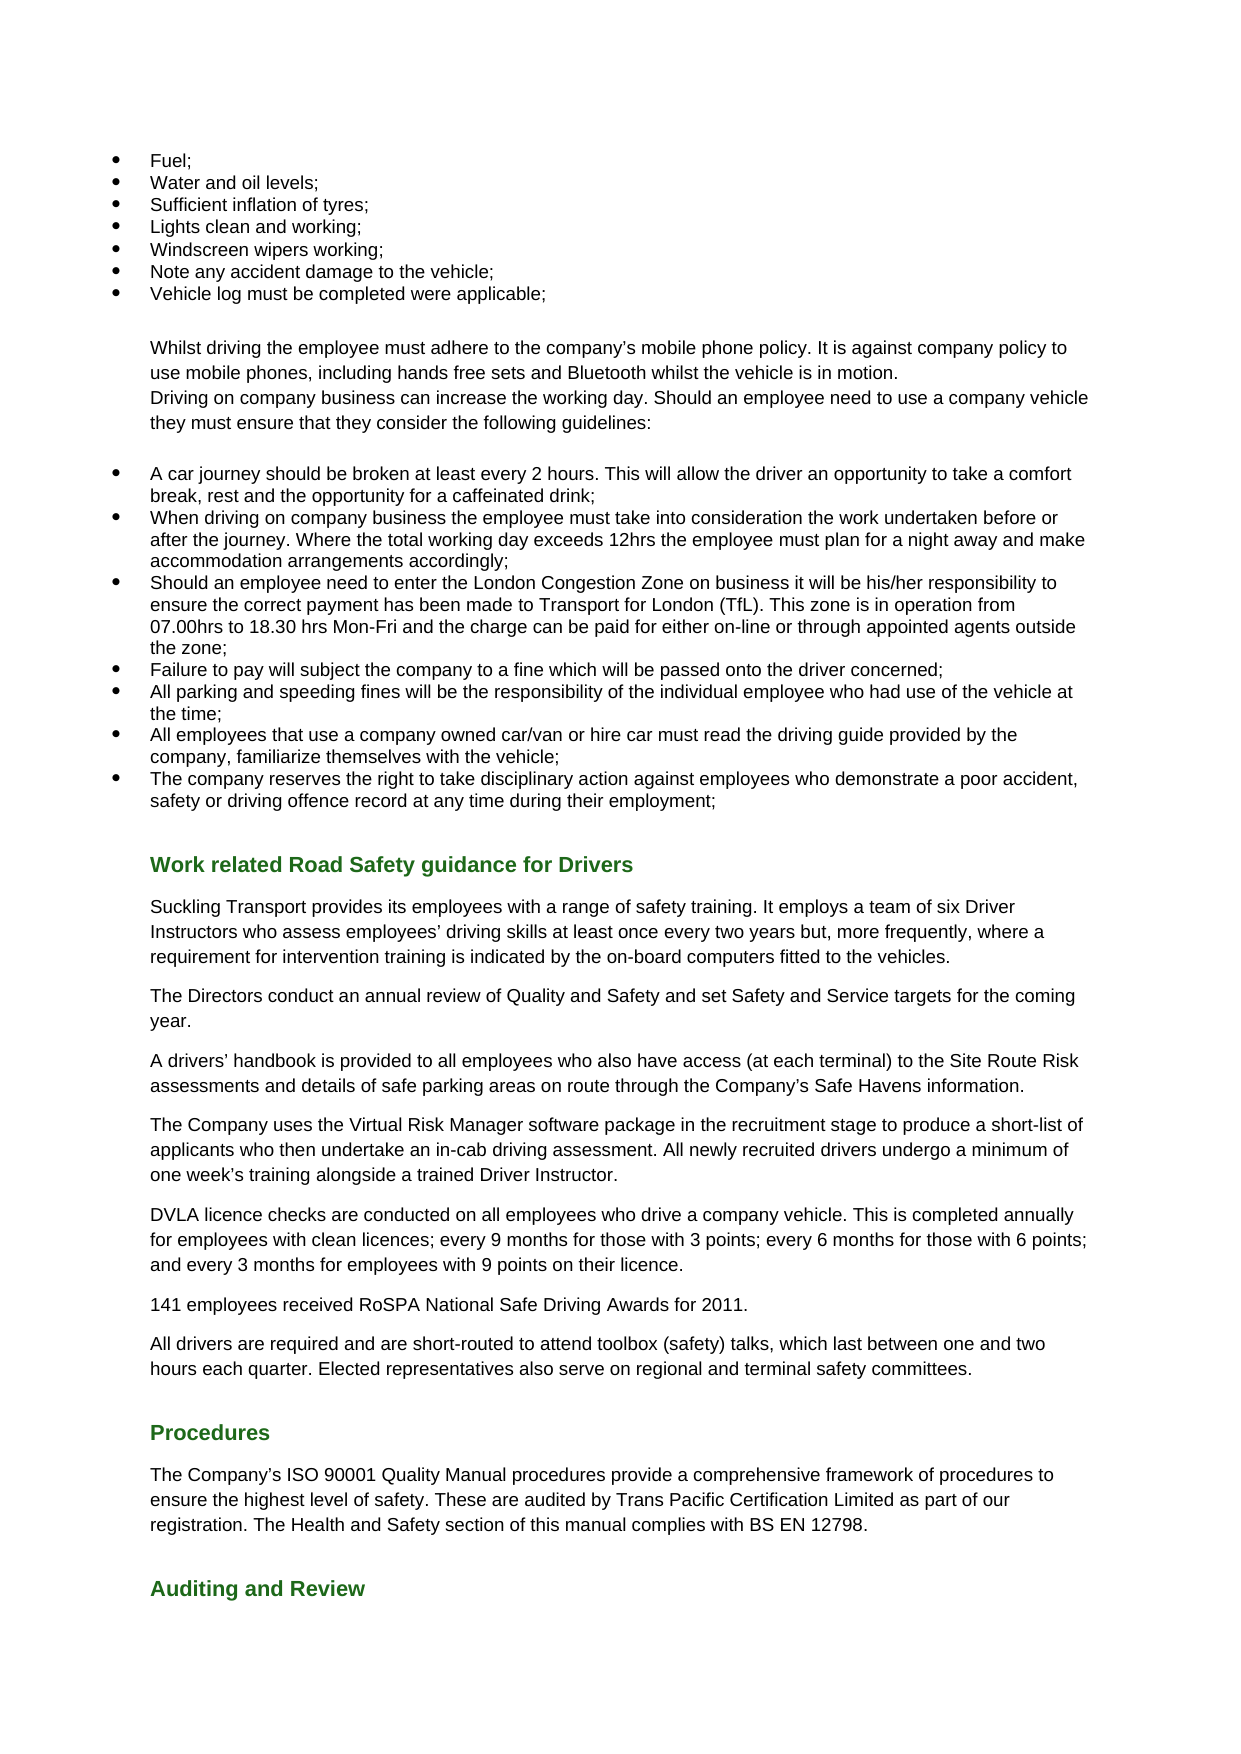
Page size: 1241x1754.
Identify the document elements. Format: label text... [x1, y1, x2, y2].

subtitle Work related Road Safety guidance for Drivers [150, 852, 1090, 877]
list Water and oil levels; [112, 172, 1090, 194]
subtitle Procedures [150, 1420, 1090, 1445]
list Note any accident damage to the vehicle; [112, 260, 1090, 282]
list All employees that use a company owned car/van or hire car must read the driving guide provided by the company, familiarize themselves with the vehicle; [112, 724, 1090, 768]
text DVLA licence checks are conducted on all employees who drive a company vehicle. This is completed annually for employees with clean licences; every 9 months for those with 3 points; every 6 months for those with 6 points; and every 3 months for employees with 9 points on their licence. [150, 1200, 1090, 1275]
text All drivers are required and are short-routed to attend toolbox (safety) talks, which last between one and two hours each quarter. Elected representatives also serve on regional and terminal safety committees. [150, 1329, 1090, 1379]
list Vehicle log must be completed were applicable; [112, 282, 1090, 304]
list Windscreen wipers working; [112, 238, 1090, 260]
list A car journey should be broken at least every 2 hours. This will allow the driver an opportunity to take a comfort break, rest and the opportunity for a caffeinated drink; [112, 463, 1090, 507]
text Suckling Transport provides its employees with a range of safety training. It employs a team of six Driver Instructors who assess employees’ driving skills at least once every two years but, more frequently, where a requirement for intervention training is indicated by the on-board computers fitted to the vehicles. [150, 892, 1090, 967]
text The Directors conduct an annual review of Quality and Safety and set Safety and Service targets for the coming year. [150, 982, 1090, 1032]
text 141 employees received RoSPA National Safe Driving Awards for 2011. [150, 1290, 1090, 1315]
text The Company’s ISO 90001 Quality Manual procedures provide a comprehensive framework of procedures to ensure the highest level of safety. These are audited by Trans Pacific Certification Limited as part of our registration. The Health and Safety section of this manual complies with BS EN 12798. [150, 1460, 1090, 1535]
list All parking and speeding fines will be the responsibility of the individual employee who had use of the vehicle at the time; [112, 681, 1090, 724]
list The company reserves the right to take disciplinary action against employees who demonstrate a poor accident, safety or driving offence record at any time during their employment; [112, 768, 1090, 812]
list When driving on company business the employee must take into consideration the work undertaken before or after the journey. Where the total working day exceeds 12hrs the employee must plan for a night away and make accommodation arrangements accordingly; [112, 507, 1090, 572]
text Whilst driving the employee must adhere to the company’s mobile phone policy. It is against company policy to use mobile phones, including hands free sets and Bluetooth whilst the vehicle is in motion. Driving on company business can increase the working day. Should an employee need to use a company vehicle they must ensure that they consider the following guidelines: [150, 334, 1090, 434]
list Sufficient inflation of tyres; [112, 194, 1090, 216]
text The Company uses the Virtual Risk Manager software package in the recruitment stage to produce a short-list of applicants who then undertake an in-cab driving assessment. All newly recruited drivers undergo a minimum of one week’s training alongside a trained Driver Instructor. [150, 1111, 1090, 1186]
list Failure to pay will subject the company to a fine which will be passed onto the driver concerned; [112, 658, 1090, 681]
list Should an employee need to enter the London Congestion Zone on business it will be his/her responsibility to ensure the correct payment has been made to Transport for London (TfL). This zone is in operation from 07.00hrs to 18.30 hrs Mon-Fri and the charge can be paid for either on-line or through appointed agents outside the zone; [112, 572, 1090, 658]
text A drivers’ handbook is provided to all employees who also have access (at each terminal) to the Site Route Risk assessments and details of safe parking areas on route through the Company’s Safe Havens information. [150, 1046, 1090, 1096]
subtitle Auditing and Review [150, 1576, 1090, 1601]
list Fuel; [112, 150, 1090, 172]
list Lights clean and working; [112, 216, 1090, 238]
